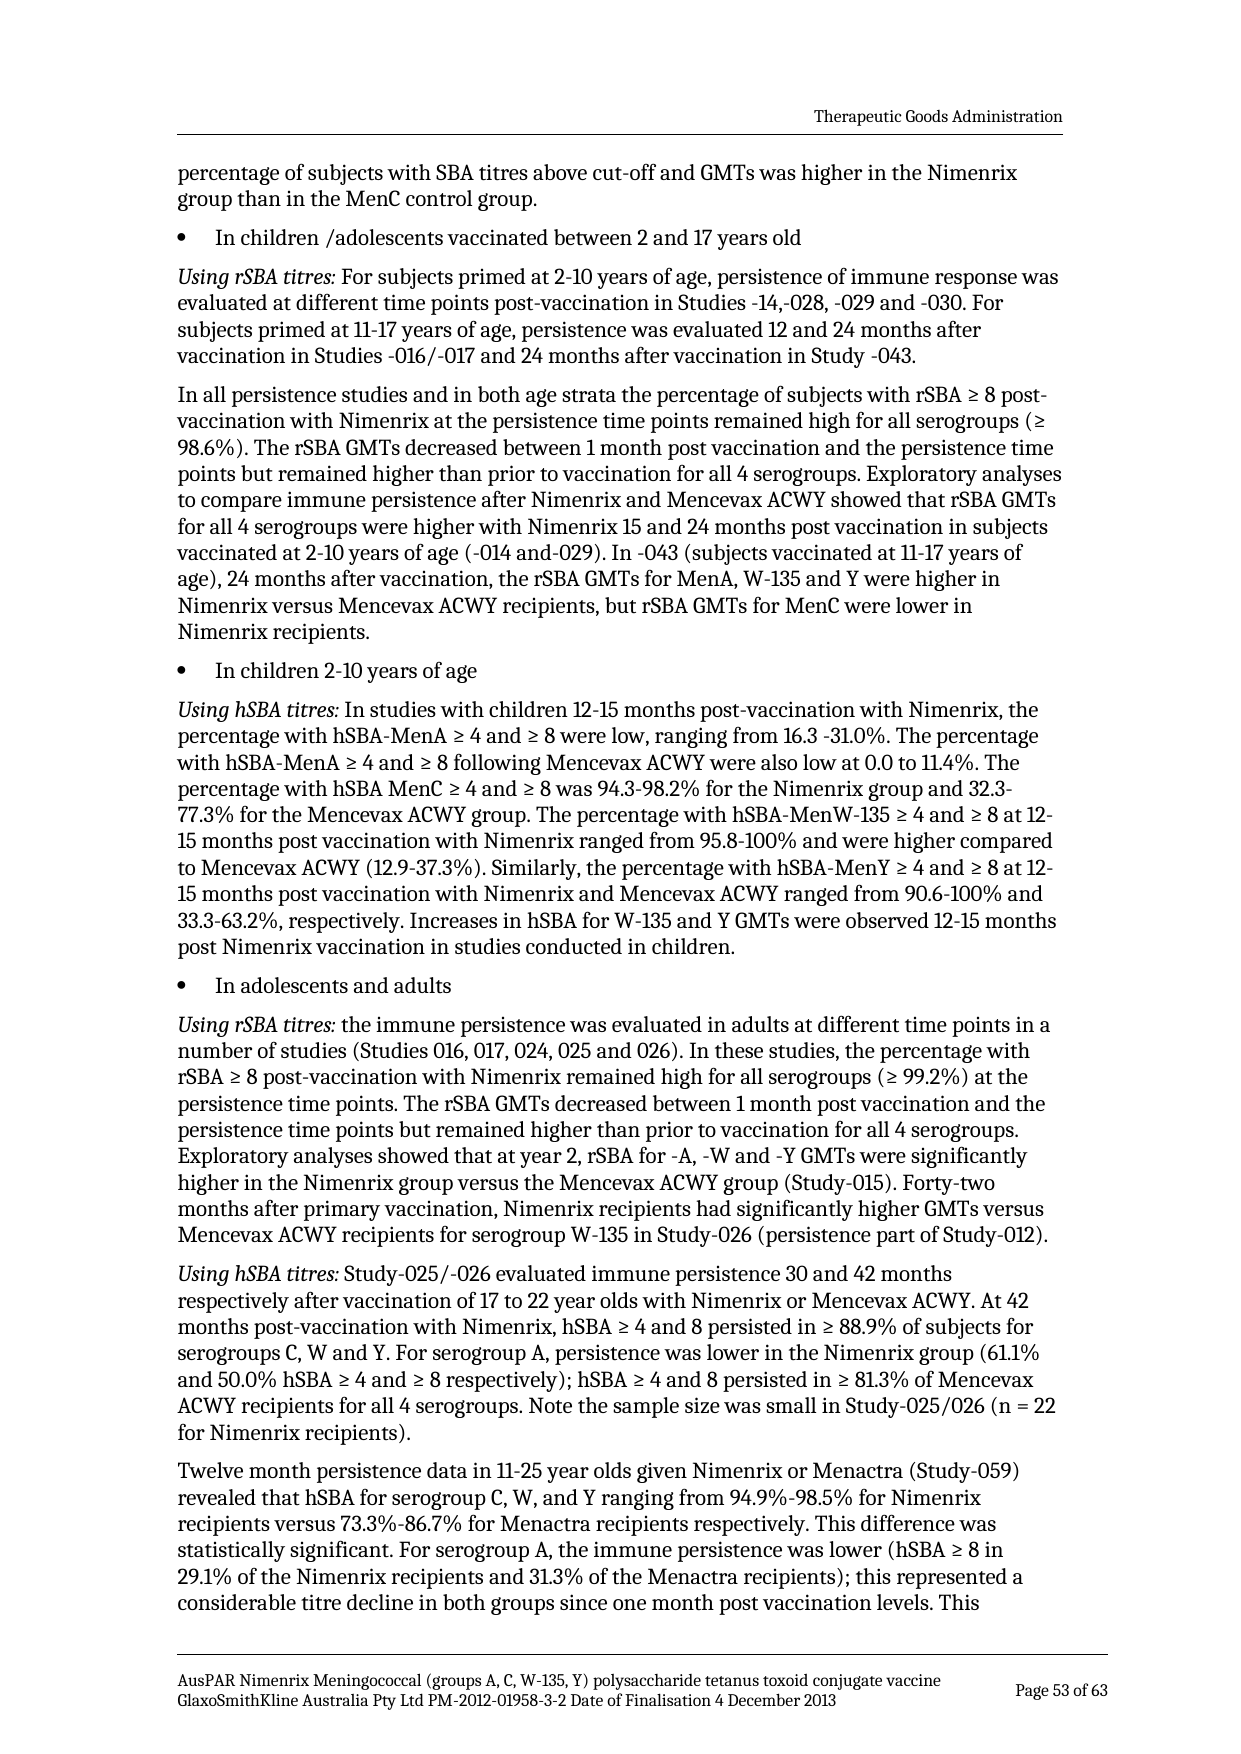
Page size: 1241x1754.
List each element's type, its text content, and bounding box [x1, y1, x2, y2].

text In all persistence studies and in both age strata the percentage of subjects with rSBA ≥ 8 post-vaccination with Nimenrix at the persistence time points remained high for all serogroups (≥ 98.6%). The rSBA GMTs decreased between 1 month post vaccination and the persistence time points but remained higher than prior to vaccination for all 4 serogroups. Exploratory analyses to compare immune persistence after Nimenrix and Mencevax ACWY showed that rSBA GMTs for all 4 serogroups were higher with Nimenrix 15 and 24 months post vaccination in subjects vaccinated at 2-10 years of age (-014 and-029). In -043 (subjects vaccinated at 11-17 years of age), 24 months after vaccination, the rSBA GMTs for MenA, W-135 and Y were higher in Nimenrix versus Mencevax ACWY recipients, but rSBA GMTs for MenC were lower in Nimenrix recipients. [177, 382, 1063, 645]
list In children /adolescents vaccinated between 2 and 17 years old [177, 225, 1063, 251]
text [177, 1458, 1063, 1616]
text Using hSBA titres: Study-025/-026 evaluated immune persistence 30 and 42 months respectively after vaccination of 17 to 22 year olds with Nimenrix or Mencevax ACWY. At 42 months post-vaccination with Nimenrix, hSBA ≥ 4 and 8 persisted in ≥ 88.9% of subjects for serogroups C, W and Y. For serogroup A, persistence was lower in the Nimenrix group (61.1% and 50.0% hSBA ≥ 4 and ≥ 8 respectively); hSBA ≥ 4 and 8 persisted in ≥ 81.3% of Mencevax ACWY recipients for all 4 serogroups. Note the sample size was small in Study-025/026 (n = 22 for Nimenrix recipients). [177, 1261, 1063, 1446]
list In children 2-10 years of age [177, 658, 1063, 684]
text Using rSBA titres: For subjects primed at 2-10 years of age, persistence of immune response was evaluated at different time points post-vaccination in Studies -14,-028, -029 and -030. For subjects primed at 11-17 years of age, persistence was evaluated 12 and 24 months after vaccination in Studies -016/-017 and 24 months after vaccination in Study -043. [177, 264, 1063, 369]
text Using hSBA titres: In studies with children 12-15 months post-vaccination with Nimenrix, the percentage with hSBA-MenA ≥ 4 and ≥ 8 were low, ranging from 16.3 -31.0%. The percentage with hSBA-MenA ≥ 4 and ≥ 8 following Mencevax ACWY were also low at 0.0 to 11.4%. The percentage with hSBA MenC ≥ 4 and ≥ 8 was 94.3-98.2% for the Nimenrix group and 32.3-77.3% for the Mencevax ACWY group. The percentage with hSBA-MenW-135 ≥ 4 and ≥ 8 at 12-15 months post vaccination with Nimenrix ranged from 95.8-100% and were higher compared to Mencevax ACWY (12.9-37.3%). Similarly, the percentage with hSBA-MenY ≥ 4 and ≥ 8 at 12-15 months post vaccination with Nimenrix and Mencevax ACWY ranged from 90.6-100% and 33.3-63.2%, respectively. Increases in hSBA for W-135 and Y GMTs were observed 12-15 months post Nimenrix vaccination in studies conducted in children. [177, 697, 1063, 960]
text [177, 160, 1063, 212]
list In adolescents and adults [177, 973, 1063, 999]
text Using rSBA titres: the immune persistence was evaluated in adults at different time points in a number of studies (Studies 016, 017, 024, 025 and 026). In these studies, the percentage with rSBA ≥ 8 post-vaccination with Nimenrix remained high for all serogroups (≥ 99.2%) at the persistence time points. The rSBA GMTs decreased between 1 month post vaccination and the persistence time points but remained higher than prior to vaccination for all 4 serogroups. Exploratory analyses showed that at year 2, rSBA for -A, -W and -Y GMTs were significantly higher in the Nimenrix group versus the Mencevax ACWY group (Study-015). Forty-two months after primary vaccination, Nimenrix recipients had significantly higher GMTs versus Mencevax ACWY recipients for serogroup W-135 in Study-026 (persistence part of Study-012). [177, 1011, 1063, 1249]
